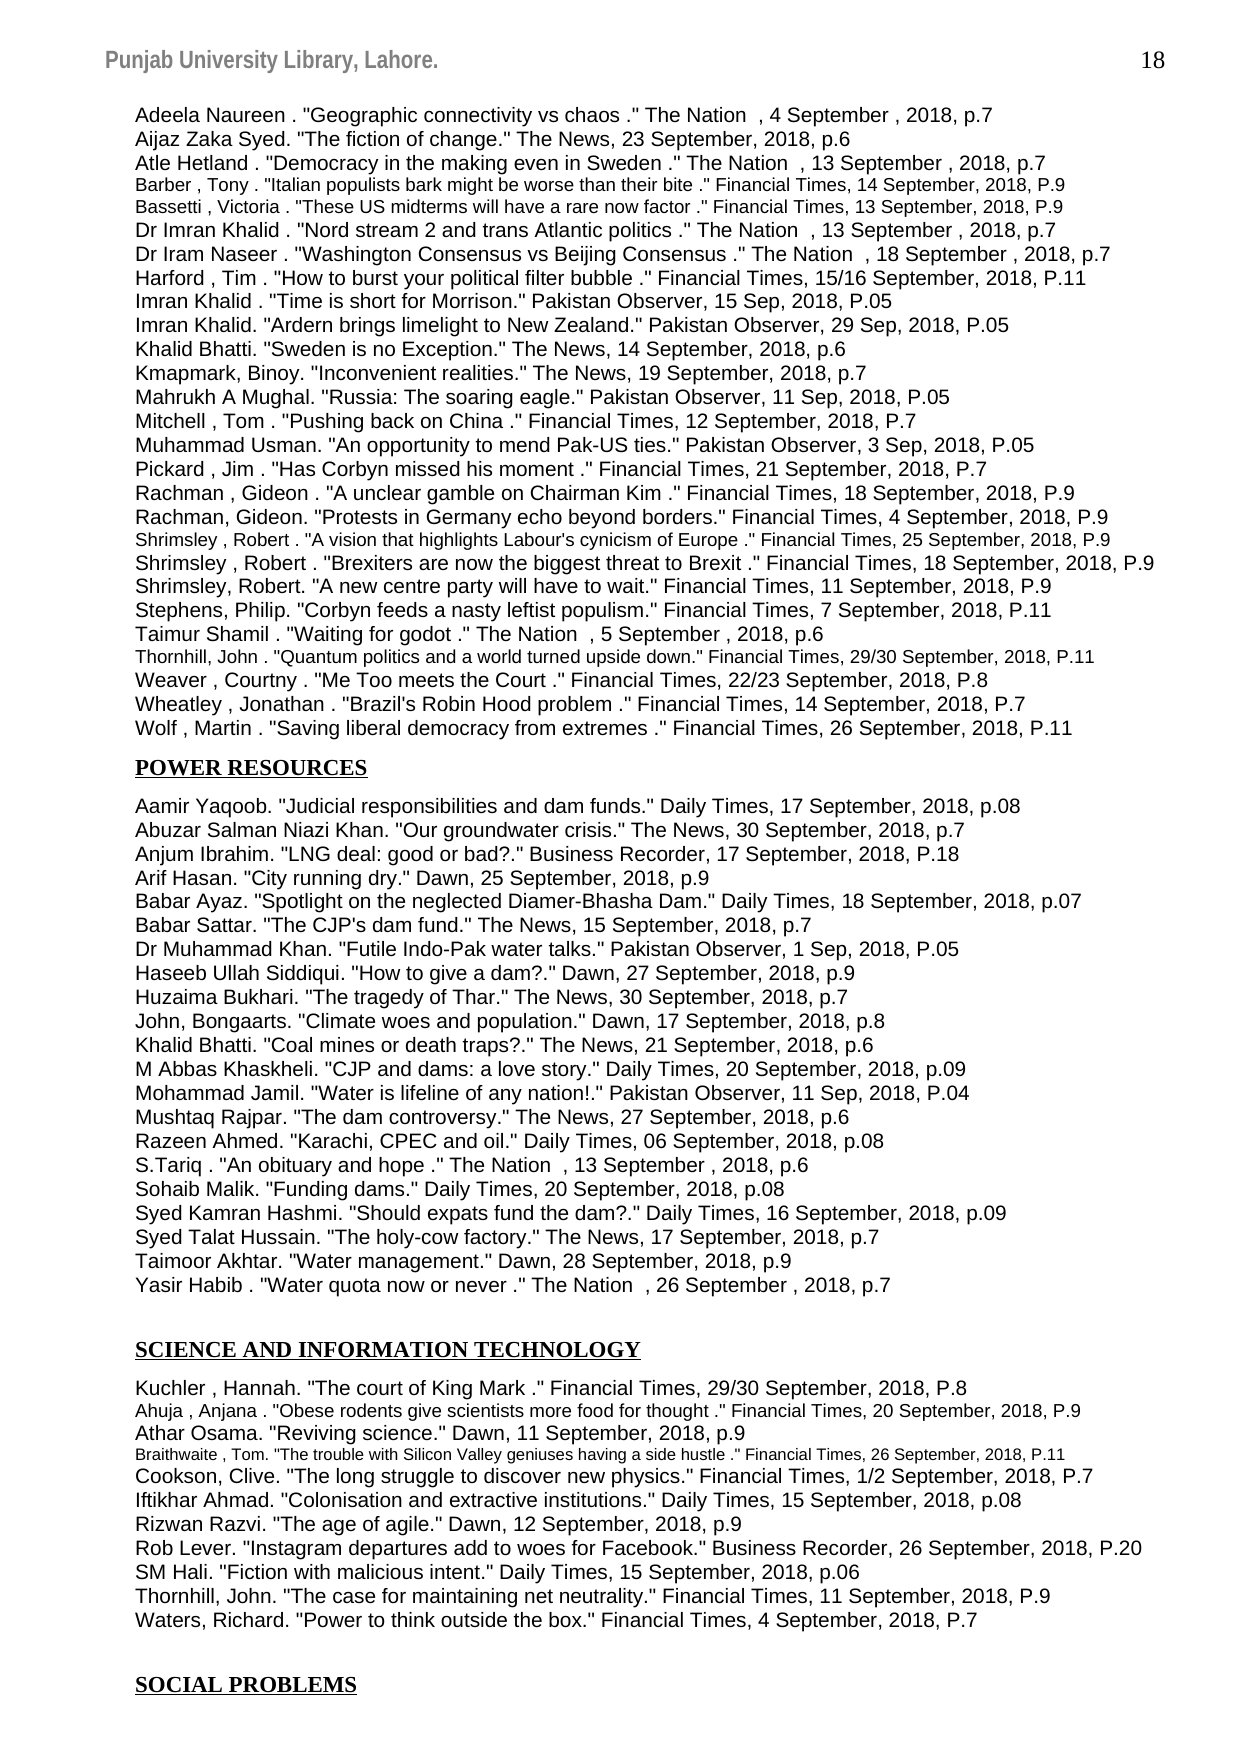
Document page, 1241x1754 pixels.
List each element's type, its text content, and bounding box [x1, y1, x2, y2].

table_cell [124, 1671, 1174, 1698]
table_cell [124, 103, 1174, 754]
table_cell POWER RESOURCES Aamir Yaqoob. "Judicial responsibilities and dam funds." Daily Times, 17 September, 2018, p.08 Abuzar Salman Niazi Khan. "Our groundwater crisis." The News, 30 September, 2018, p.7 Anjum Ibrahim. "LNG deal: good or bad?." Business Recorder, 17 September, 2018, P.18 Arif Hasan. "City running dry." Dawn, 25 September, 2018, p.9 Babar Ayaz. "Spotlight on the neglected Diamer-Bhasha Dam." Daily Times, 18 September, 2018, p.07 Babar Sattar. "The CJP's dam fund." The News, 15 September, 2018, p.7 Dr Muhammad Khan. "Futile Indo-Pak water talks." Pakistan Observer, 1 Sep, 2018, P.05 Haseeb Ullah Siddiqui. "How to give a dam?." Dawn, 27 September, 2018, p.9 Huzaima Bukhari. "The tragedy of Thar." The News, 30 September, 2018, p.7 John, Bongaarts. "Climate woes and population." Dawn, 17 September, 2018, p.8 Khalid Bhatti. "Coal mines or death traps?." The News, 21 September, 2018, p.6 M Abbas Khaskheli. "CJP and dams: a love story." Daily Times, 20 September, 2018, p.09 Mohammad Jamil. "Water is lifeline of any nation!." Pakistan Observer, 11 Sep, 2018, P.04 Mushtaq Rajpar. "The dam controversy." The News, 27 September, 2018, p.6 Razeen Ahmed. "Karachi, CPEC and oil." Daily Times, 06 September, 2018, p.08 S.Tariq . "An obituary and hope ." The Nation , 13 September , 2018, p.6 Sohaib Malik. "Funding dams." Daily Times, 20 September, 2018, p.08 Syed Kamran Hashmi. "Should expats fund the dam?." Daily Times, 16 September, 2018, p.09 Syed Talat Hussain. "The holy-cow factory." The News, 17 September, 2018, p.7 Taimoor Akhtar. "Water management." Dawn, 28 September, 2018, p.9 Yasir Habib . "Water quota now or never ." The Nation , 26 September , 2018, p.7 [124, 754, 1174, 1336]
table_cell SCIENCE AND INFORMATION TECHNOLOGY Kuchler , Hannah. "The court of King Mark ." Financial Times, 29/30 September, 2018, P.8 Ahuja , Anjana . "Obese rodents give scientists more food for thought ." Financial Times, 20 September, 2018, P.9 Athar Osama. "Reviving science." Dawn, 11 September, 2018, p.9 Braithwaite , Tom. "The trouble with Silicon Valley geniuses having a side hustle ." Financial Times, 26 September, 2018, P.11 Cookson, Clive. "The long struggle to discover new physics." Financial Times, 1/2 September, 2018, P.7 Iftikhar Ahmad. "Colonisation and extractive institutions." Daily Times, 15 September, 2018, p.08 Rizwan Razvi. "The age of agile." Dawn, 12 September, 2018, p.9 Rob Lever. "Instagram departures add to woes for Facebook." Business Recorder, 26 September, 2018, P.20 SM Hali. "Fiction with malicious intent." Daily Times, 15 September, 2018, p.06 Thornhill, John. "The case for maintaining net neutrality." Financial Times, 11 September, 2018, P.9 Waters, Richard. "Power to think outside the box." Financial Times, 4 September, 2018, P.7 [124, 1336, 1174, 1671]
